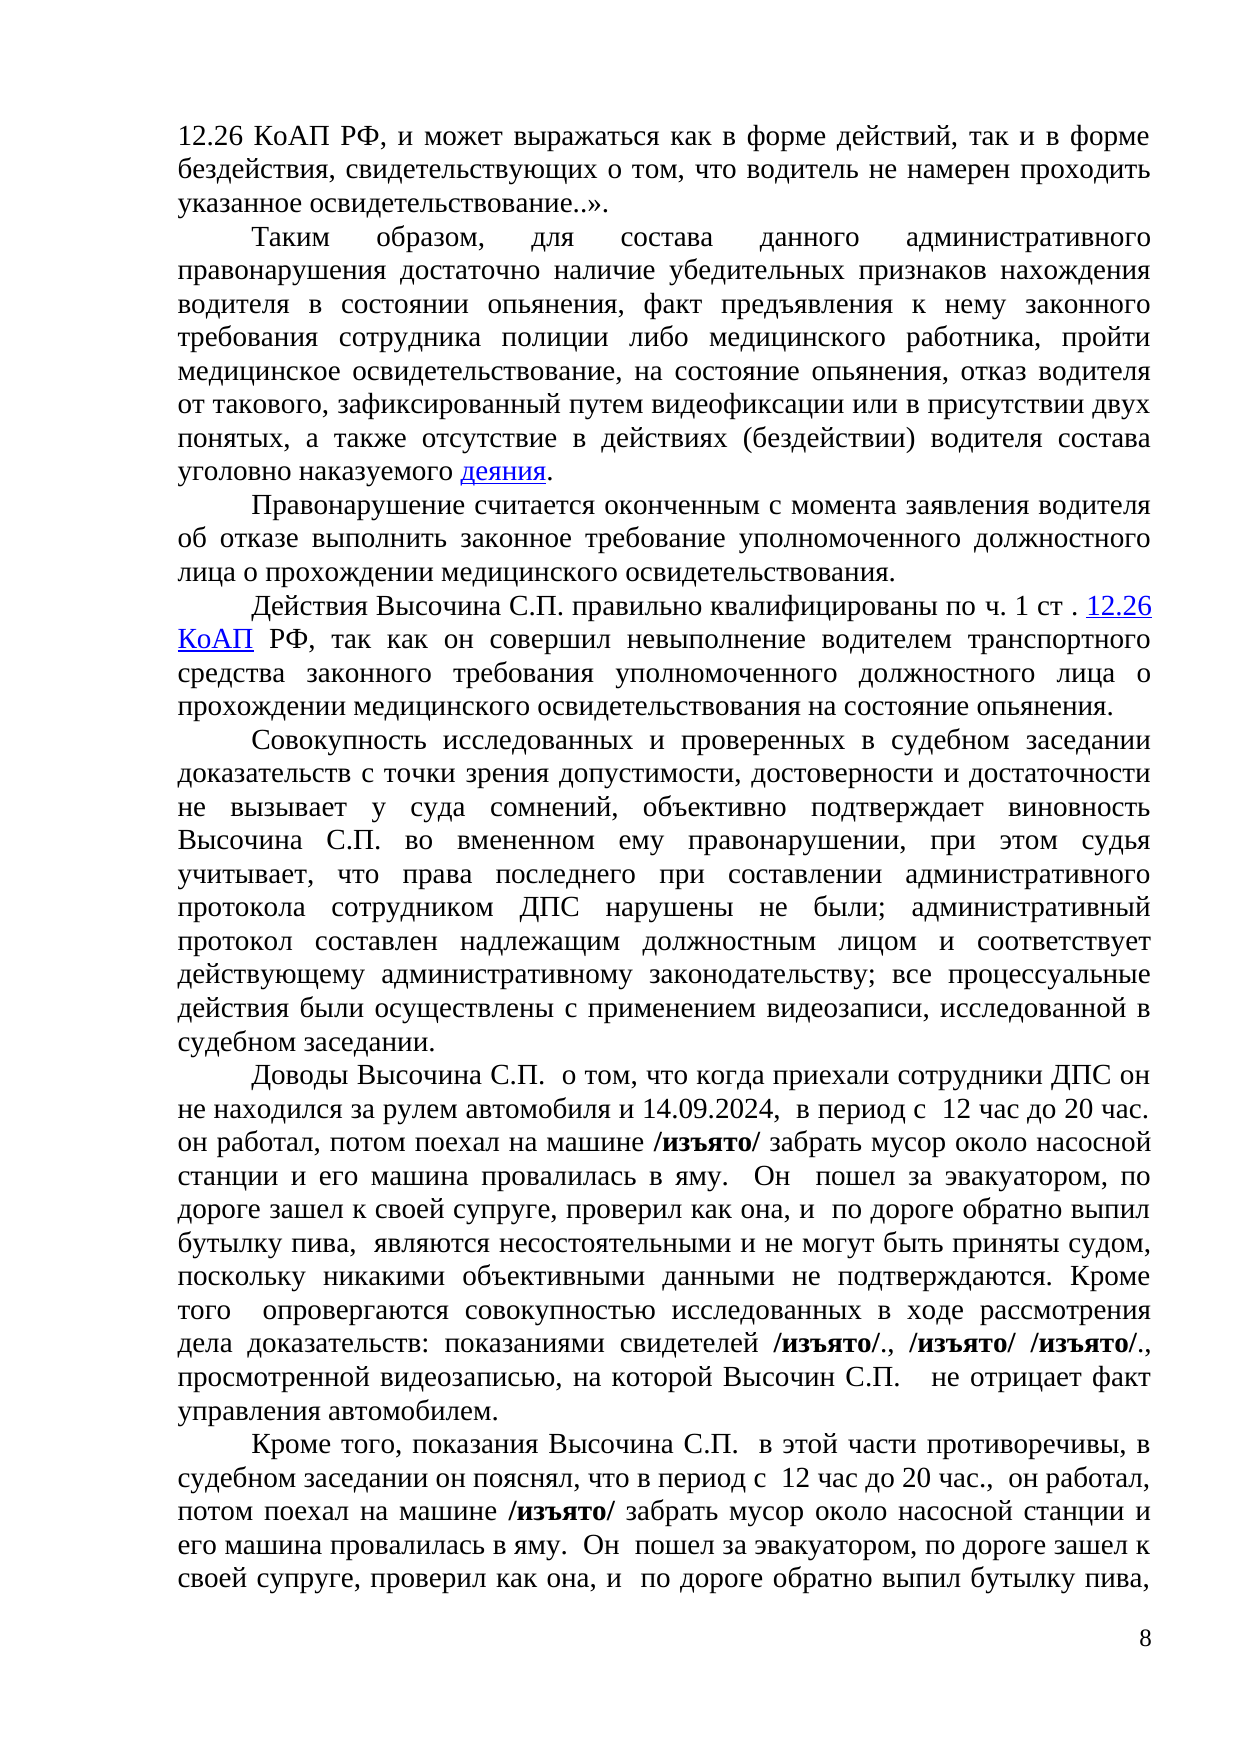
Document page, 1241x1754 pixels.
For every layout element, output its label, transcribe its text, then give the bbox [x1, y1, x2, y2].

text Таким образом, для состава данного административного правонарушения достаточно наличие убедительных признаков нахождения водителя в состоянии опьянения, факт предъявления к нему законного требования сотрудника полиции либо медицинского работника, пройти медицинское освидетельствование, на состояние опьянения, отказ водителя от такового, зафиксированный путем видеофиксации или в присутствии двух понятых, а также отсутствие в действиях (бездействии) водителя состава уголовно наказуемого деяния. [177, 219, 1152, 487]
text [177, 118, 1152, 219]
text Совокупность исследованных и проверенных в судебном заседании доказательств с точки зрения допустимости, достоверности и достаточности не вызывает у суда сомнений, объективно подтверждает виновность Высочина С.П. во вмененном ему правонарушении, при этом судья учитывает, что права последнего при составлении административного протокола сотрудником ДПС нарушены не были; административный протокол составлен надлежащим должностным лицом и соответствует действующему административному законодательству; все процессуальные действия были осуществлены с применением видеозаписи, исследованной в судебном заседании. [177, 722, 1152, 1057]
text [177, 1426, 1152, 1594]
text Доводы Высочина С.П. о том, что когда приехали сотрудники ДПС он не находился за рулем автомобиля и 14.09.2024, в период с 12 час до 20 час. он работал, потом поехал на машине /изъято/ забрать мусор около насосной станции и его машина провалилась в яму. Он пошел за эвакуатором, по дороге зашел к своей супруге, проверил как она, и по дороге обратно выпил бутылку пива, являются несостоятельными и не могут быть приняты судом, поскольку никакими объективными данными не подтверждаются. Кроме того опровергаются совокупностью исследованных в ходе рассмотрения дела доказательств: показаниями свидетелей /изъято/., /изъято/ /изъято/., просмотренной видеозаписью, на которой Высочин С.П. не отрицает факт управления автомобилем. [177, 1057, 1152, 1426]
text Действия Высочина С.П. правильно квалифицированы по ч. 1 ст . 12.26 КоАП РФ, так как он совершил невыполнение водителем транспортного средства законного требования уполномоченного должностного лица о прохождении медицинского освидетельствования на состояние опьянения. [177, 588, 1152, 722]
text Правонарушение считается оконченным с момента заявления водителя об отказе выполнить законное требование уполномоченного должностного лица о прохождении медицинского освидетельствования. [177, 487, 1152, 588]
